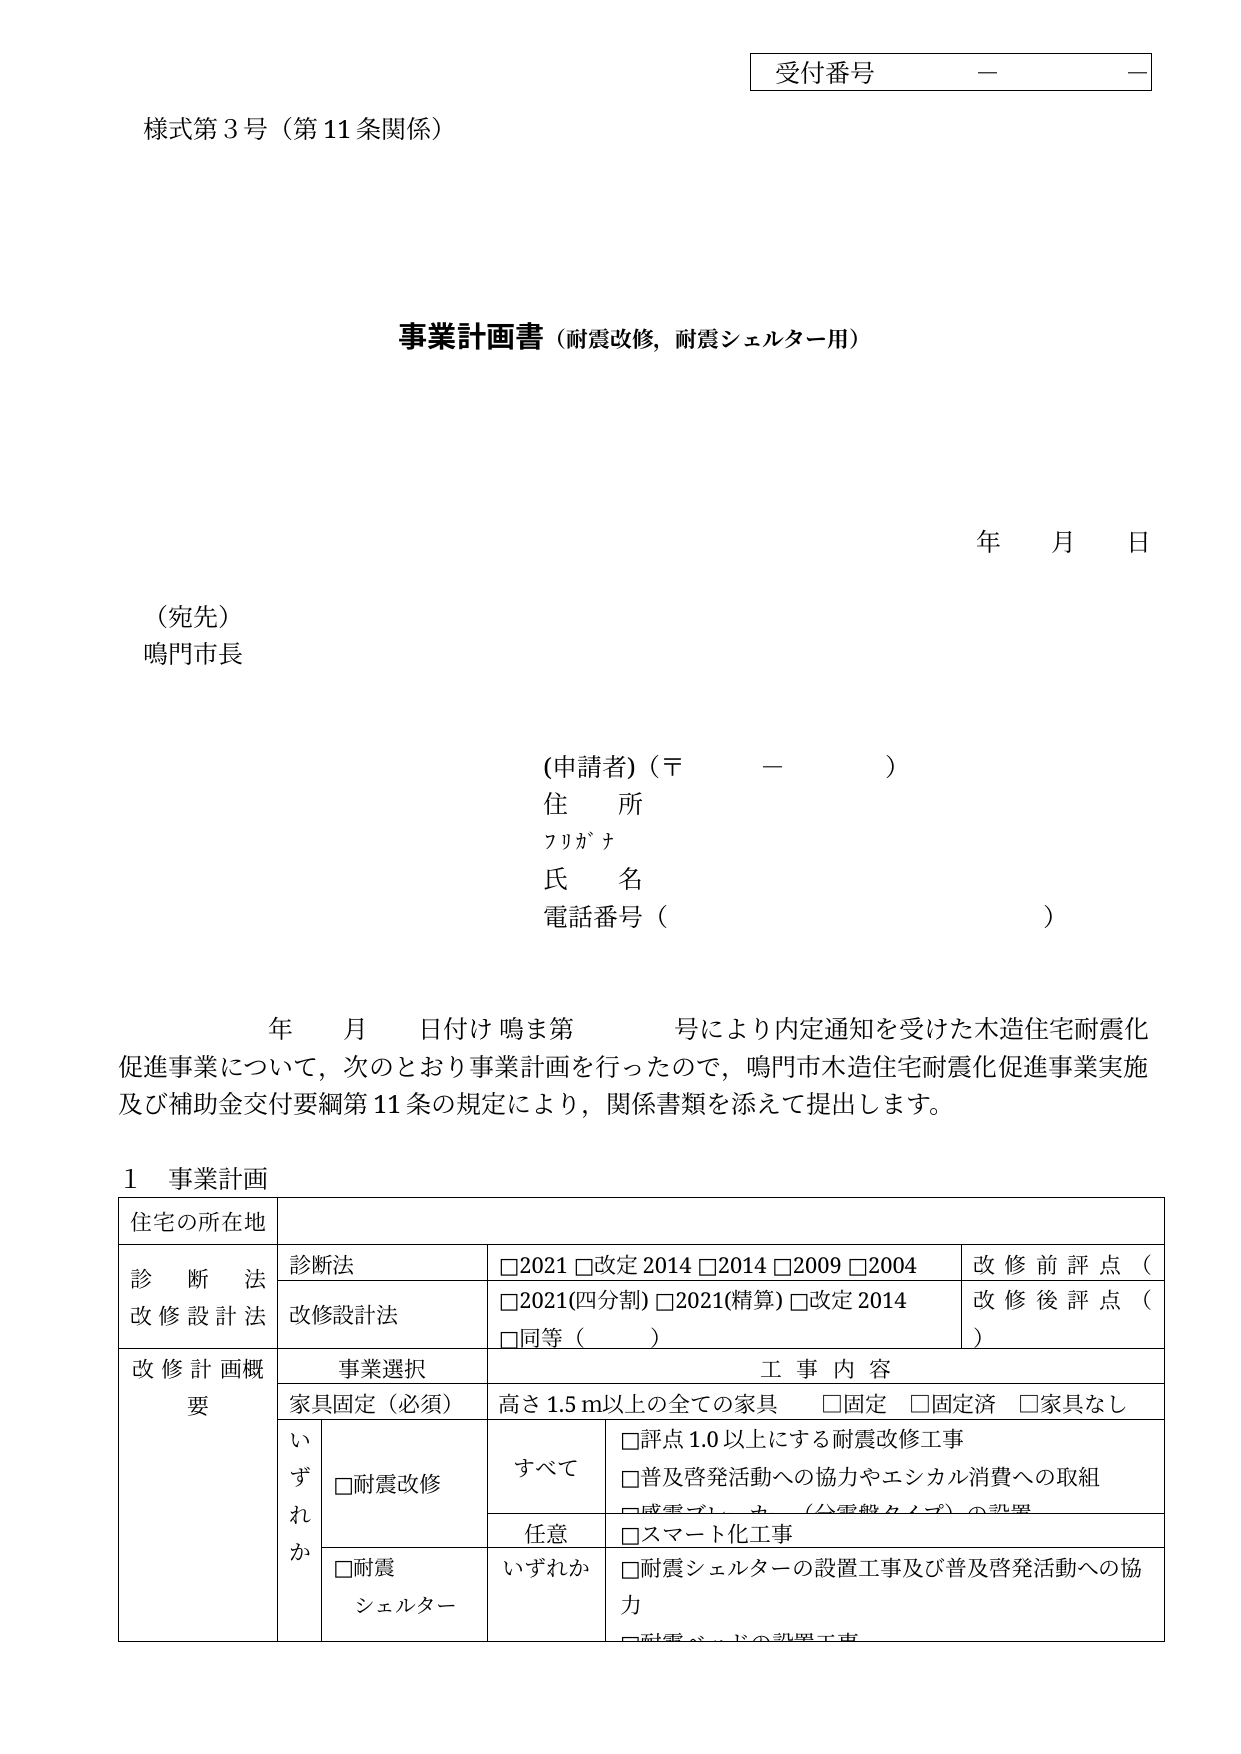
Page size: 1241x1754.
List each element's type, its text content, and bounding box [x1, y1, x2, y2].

table_header [278, 1198, 1164, 1244]
text (申請者)（〒 － ） [118, 747, 1152, 784]
table_cell すべて [488, 1420, 605, 1513]
text 様式第３号（第11条関係） [118, 109, 1152, 147]
table_cell 改修後評点（ ） [962, 1281, 1164, 1348]
text 鳴門市長 [118, 634, 1152, 672]
table_cell 診断法 改修設計法 [119, 1245, 277, 1348]
text １ 事業計画 [118, 1159, 1152, 1197]
table_cell 任意 [488, 1514, 605, 1547]
table_cell □2021(四分割) □2021(精算) □改定2014 □同等（ ） [488, 1281, 961, 1348]
table_cell □2021 □改定2014 □2014 □2009 □2004 [488, 1245, 961, 1280]
text 年 月 日付け 鳴ま第 号により内定通知を受けた木造住宅耐震化促進事業について，次のとおり事業計画を行ったので，鳴門市木造住宅耐震化促進事業実施及び補助金交付要綱第11条の規定により，関係書類を添えて提出します。 [118, 1009, 1152, 1122]
table_cell 事業選択 [278, 1349, 487, 1383]
table_cell 診断法 [278, 1245, 487, 1280]
table_cell □評点1.0以上にする耐震改修工事 □普及啓発活動への協力やエシカル消費への取組 □感震ブレーカー（分電盤タイプ）の設置 [606, 1420, 1164, 1513]
table_cell いずれか [278, 1420, 321, 1641]
table_cell □耐震シェルターの設置工事及び普及啓発活動への協力 □耐震ベッドの設置工事 [606, 1548, 1164, 1641]
table_cell いずれか [488, 1548, 605, 1641]
table_cell 高さ1.5ｍ以上の全ての家具 □固定 □固定済 □家具なし [488, 1384, 1164, 1419]
text （宛先） [118, 597, 1152, 634]
text 氏 名 [118, 859, 1152, 897]
table_cell □スマート化工事 [606, 1514, 1164, 1547]
table_cell □耐震 シェルター [322, 1548, 487, 1641]
text ﾌ ﾘ ｶﾞ ﾅ [118, 822, 1152, 859]
text 住 所 [118, 784, 1152, 822]
table_cell 改修計画概要 [119, 1349, 277, 1641]
text 年 月 日 [118, 522, 1152, 559]
table_cell 工事内容 [488, 1349, 1164, 1383]
table_header 住宅の所在地 [119, 1198, 277, 1244]
table_cell 改修前評点（ ） [962, 1245, 1164, 1280]
table_cell 改修設計法 [278, 1281, 487, 1348]
table_cell 家具固定（必須） [278, 1384, 487, 1419]
text 電話番号（ ） [118, 897, 1152, 934]
text 事業計画書（耐震改修，耐震シェルター用） [118, 297, 1152, 372]
table_cell □耐震改修 [322, 1420, 487, 1547]
